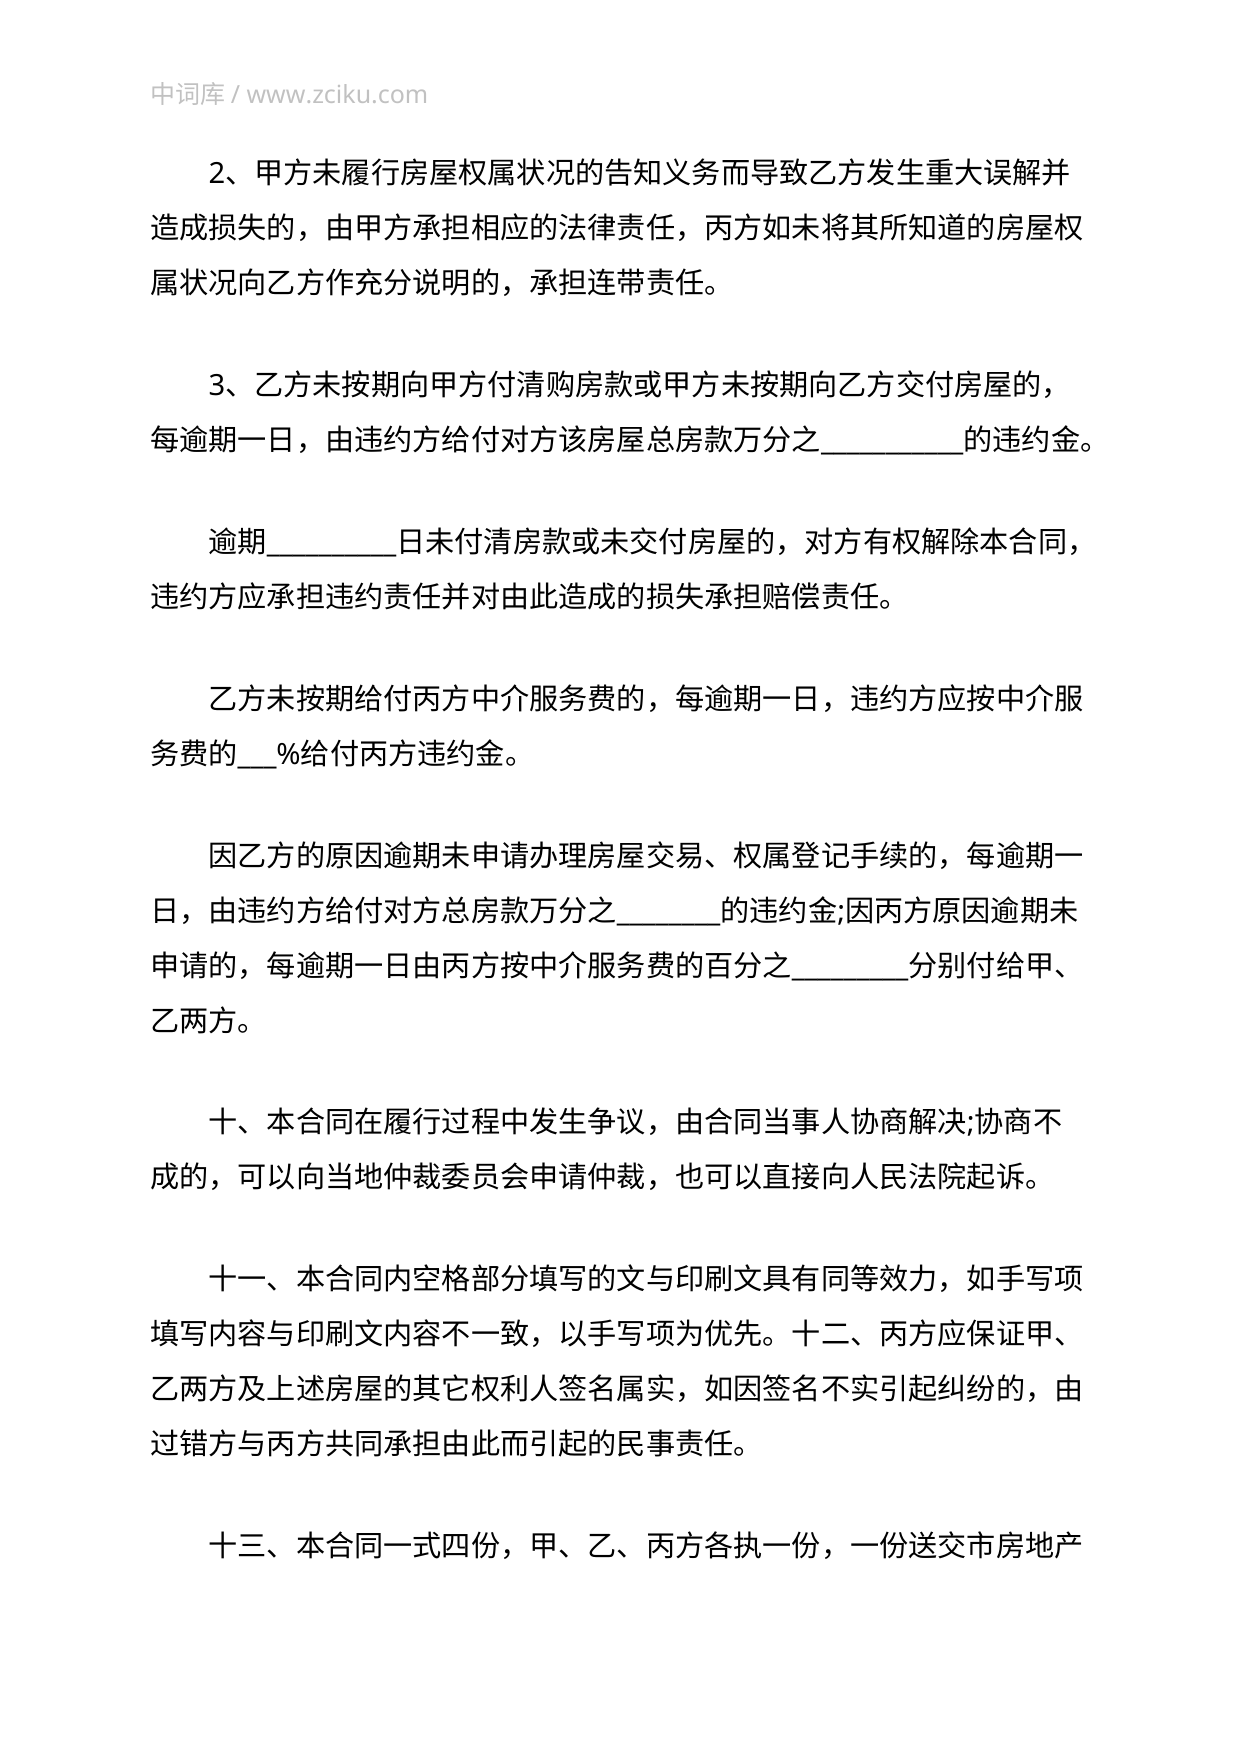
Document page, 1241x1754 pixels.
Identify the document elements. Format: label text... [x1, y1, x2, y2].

text 3、乙方未按期向甲方付清购房款或甲方未按期向乙方交付房屋的，每逾期一日，由违约方给付对方该房屋总房款万分之___________的违约金。 [150, 362, 1090, 459]
text 2、甲方未履行房屋权属状况的告知义务而导致乙方发生重大误解并造成损失的，由甲方承担相应的法律责任，丙方如未将其所知道的房屋权属状况向乙方作充分说明的，承担连带责任。 [150, 150, 1090, 302]
text 十、本合同在履行过程中发生争议，由合同当事人协商解决;协商不成的，可以向当地仲裁委员会申请仲裁，也可以直接向人民法院起诉。 [150, 1099, 1090, 1196]
text 乙方未按期给付丙方中介服务费的，每逾期一日，违约方应按中介服务费的___%给付丙方违约金。 [150, 675, 1090, 773]
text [150, 1522, 1090, 1564]
text 十一、本合同内空格部分填写的文与印刷文具有同等效力，如手写项填写内容与印刷文内容不一致，以手写项为优先。十二、丙方应保证甲、乙两方及上述房屋的其它权利人签名属实，如因签名不实引起纠纷的，由过错方与丙方共同承担由此而引起的民事责任。 [150, 1256, 1090, 1463]
text 因乙方的原因逾期未申请办理房屋交易、权属登记手续的，每逾期一日，由违约方给付对方总房款万分之________的违约金;因丙方原因逾期未申请的，每逾期一日由丙方按中介服务费的百分之_________分别付给甲、乙两方。 [150, 832, 1090, 1039]
text 逾期__________日未付清房款或未交付房屋的，对方有权解除本合同，违约方应承担违约责任并对由此造成的损失承担赔偿责任。 [150, 519, 1090, 616]
